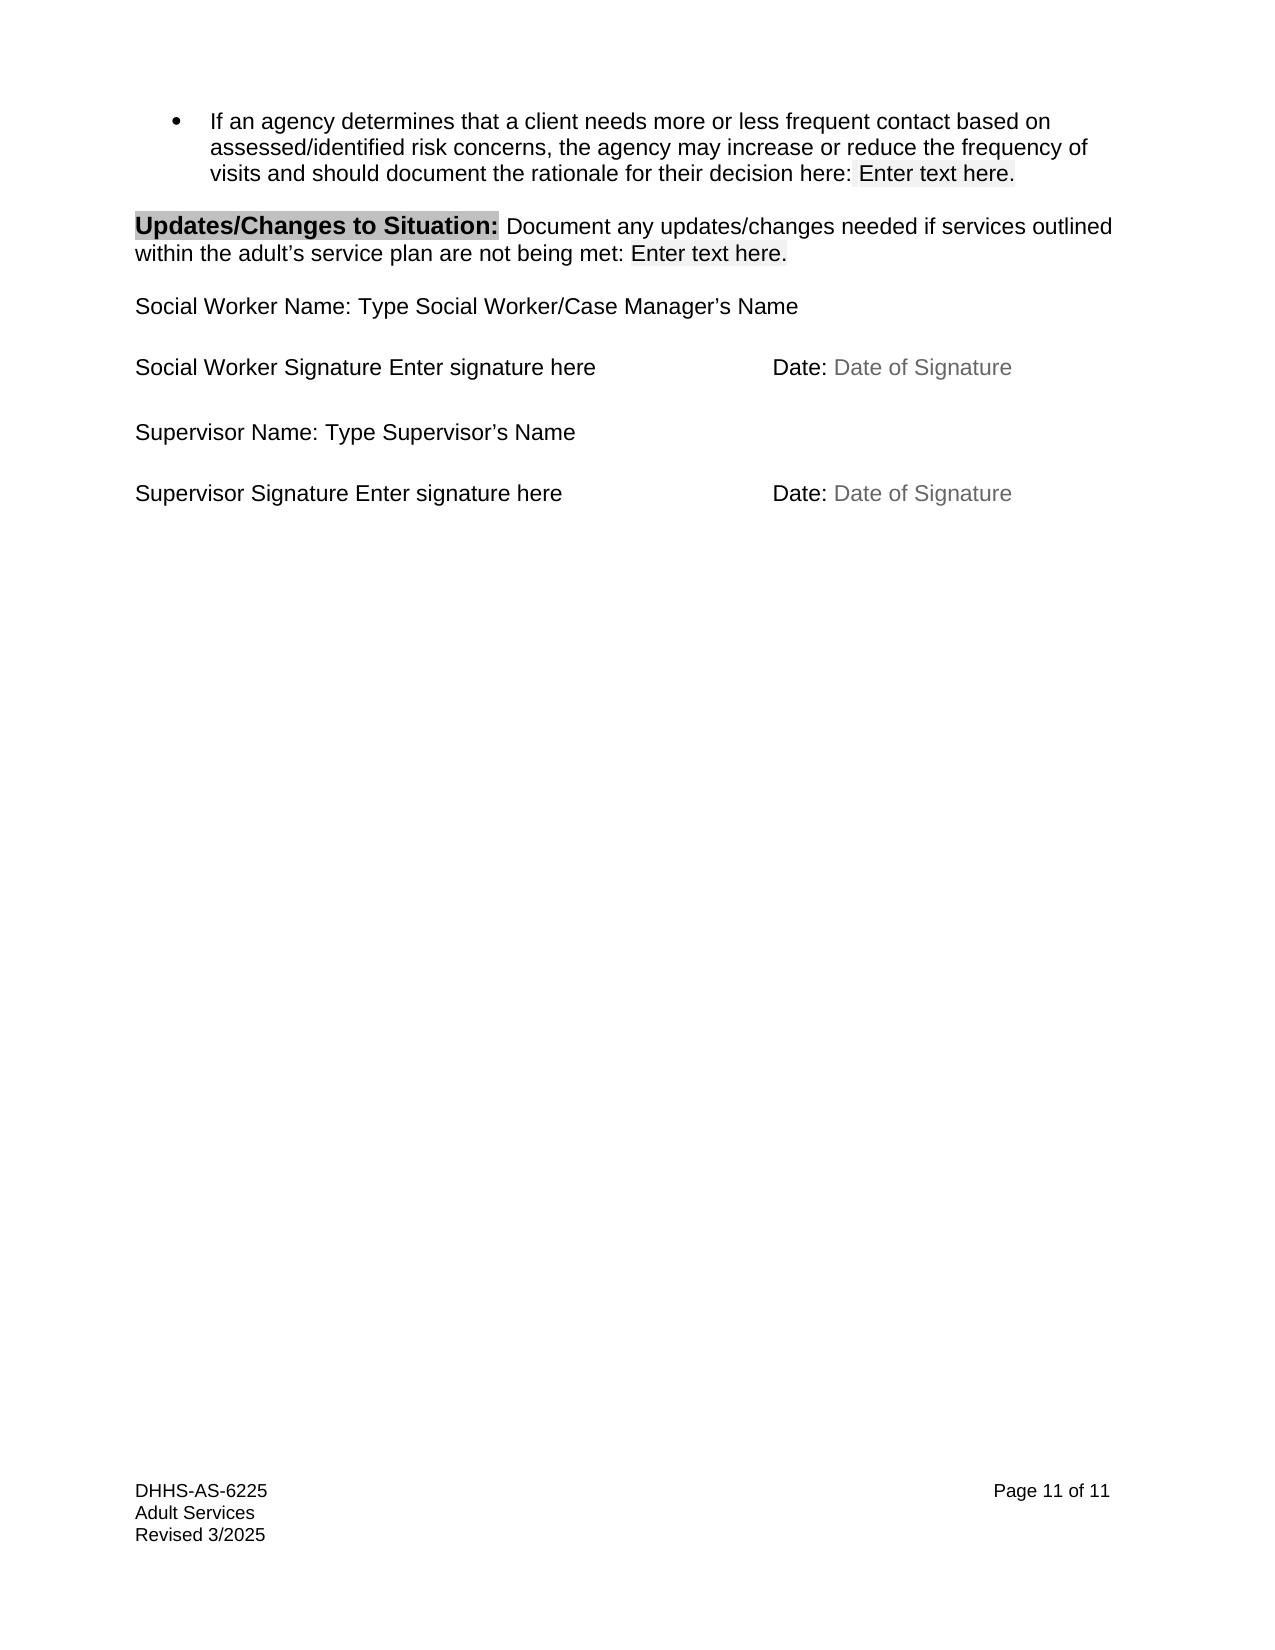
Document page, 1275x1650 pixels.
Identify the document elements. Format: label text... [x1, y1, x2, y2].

text Supervisor Signature Date: [135, 479, 1177, 506]
text Updates/Changes to Situation: Document any updates/changes needed if services outlined within the adult’s service plan are not being met: [135, 214, 1125, 266]
text Supervisor Name: [135, 418, 1177, 445]
text Social Worker Name: [135, 293, 1177, 319]
list If an agency determines that a client needs more or less frequent contact based on assessed/identified risk concerns, the agency may increase or reduce the frequency of visits and should document the rationale for their decision here: [172, 108, 1125, 187]
text Social Worker Signature Date: [135, 354, 1177, 380]
